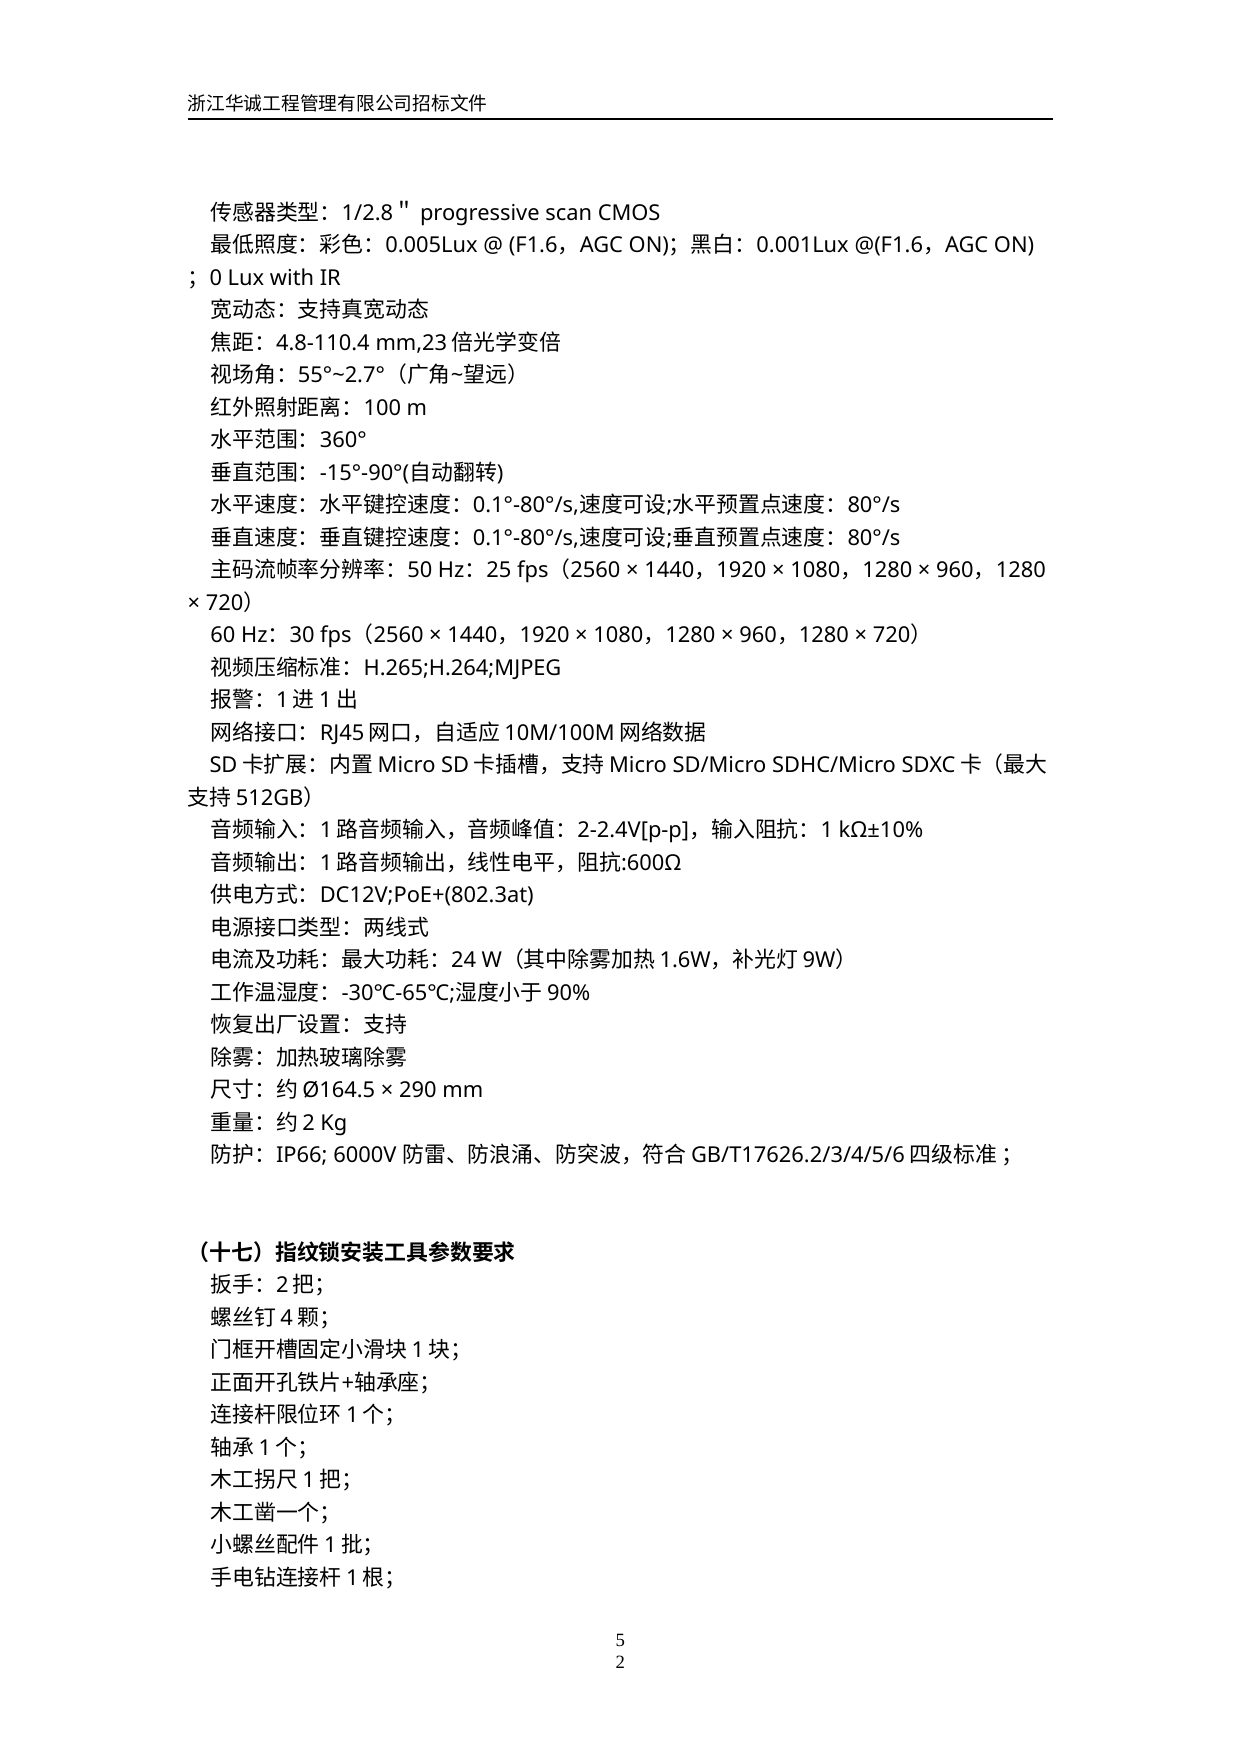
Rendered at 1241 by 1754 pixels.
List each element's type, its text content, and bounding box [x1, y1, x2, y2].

text SD卡扩展：内置Micro SD卡插槽，支持Micro SD/Micro SDHC/Micro SDXC卡（最大支持512GB） [187, 747, 1053, 812]
text 垂直范围：-15°-90°(自动翻转) [187, 454, 1053, 487]
text 木工拐尺1把； [187, 1462, 1053, 1494]
text 工作温湿度：-30℃-65℃;湿度小于90% [187, 974, 1053, 1007]
text 轴承1个； [187, 1429, 1053, 1462]
text 连接杆限位环1个； [187, 1397, 1053, 1429]
text 红外照射距离：100 m [187, 389, 1053, 422]
text 焦距：4.8-110.4 mm,23倍光学变倍 [187, 324, 1053, 357]
text 水平速度：水平键控速度：0.1°-80°/s,速度可设;水平预置点速度：80°/s [187, 487, 1053, 519]
text 60 Hz：30 fps（2560 × 1440，1920 × 1080，1280 × 960，1280 × 720） [187, 617, 1053, 649]
text 报警：1进1出 [187, 682, 1053, 714]
text 恢复出厂设置：支持 [187, 1007, 1053, 1039]
text 宽动态：支持真宽动态 [187, 292, 1053, 324]
text 电源接口类型：两线式 [187, 909, 1053, 942]
text 主码流帧率分辨率：50 Hz：25 fps（2560 × 1440，1920 × 1080，1280 × 960，1280 × 720） [187, 552, 1053, 617]
text 除雾：加热玻璃除雾 [187, 1039, 1053, 1072]
text 木工凿一个； [187, 1494, 1053, 1527]
text 小螺丝配件1批； [187, 1527, 1053, 1559]
text 扳手：2把； [187, 1267, 1053, 1299]
text 正面开孔铁片+轴承座； [187, 1364, 1053, 1397]
text （十七）指纹锁安装工具参数要求 [187, 1234, 1053, 1267]
text 重量：约2 Kg [187, 1104, 1053, 1137]
text 垂直速度：垂直键控速度：0.1°-80°/s,速度可设;垂直预置点速度：80°/s [187, 519, 1053, 552]
text 视场角：55°~2.7°（广角~望远） [187, 357, 1053, 389]
text 音频输出：1路音频输出，线性电平，阻抗:600Ω [187, 844, 1053, 877]
text 水平范围：360° [187, 422, 1053, 454]
text 网络接口：RJ45网口，自适应10M/100M网络数据 [187, 714, 1053, 747]
text 视频压缩标准：H.265;H.264;MJPEG [187, 649, 1053, 682]
text 传感器类型：1/2.8＂ progressive scan CMOS [187, 194, 1053, 227]
text 手电钻连接杆1根； [187, 1559, 1053, 1592]
text 最低照度：彩色：0.005Lux @ (F1.6，AGC ON)；黑白：0.001Lux @(F1.6，AGC ON) ；0 Lux with IR [187, 227, 1053, 292]
text 电流及功耗：最大功耗：24 W（其中除雾加热1.6W，补光灯9W） [187, 942, 1053, 974]
text 尺寸：约Ø164.5 × 290 mm [187, 1072, 1053, 1104]
text 音频输入：1路音频输入，音频峰值：2-2.4V[p-p]，输入阻抗：1 kΩ±10% [187, 812, 1053, 844]
text 螺丝钉4颗； [187, 1299, 1053, 1332]
text 防护：IP66; 6000V 防雷、防浪涌、防突波，符合GB/T17626.2/3/4/5/6四级标准 ； [187, 1137, 1053, 1169]
text 门框开槽固定小滑块1块； [187, 1332, 1053, 1364]
text 供电方式：DC12V;PoE+(802.3at) [187, 877, 1053, 909]
